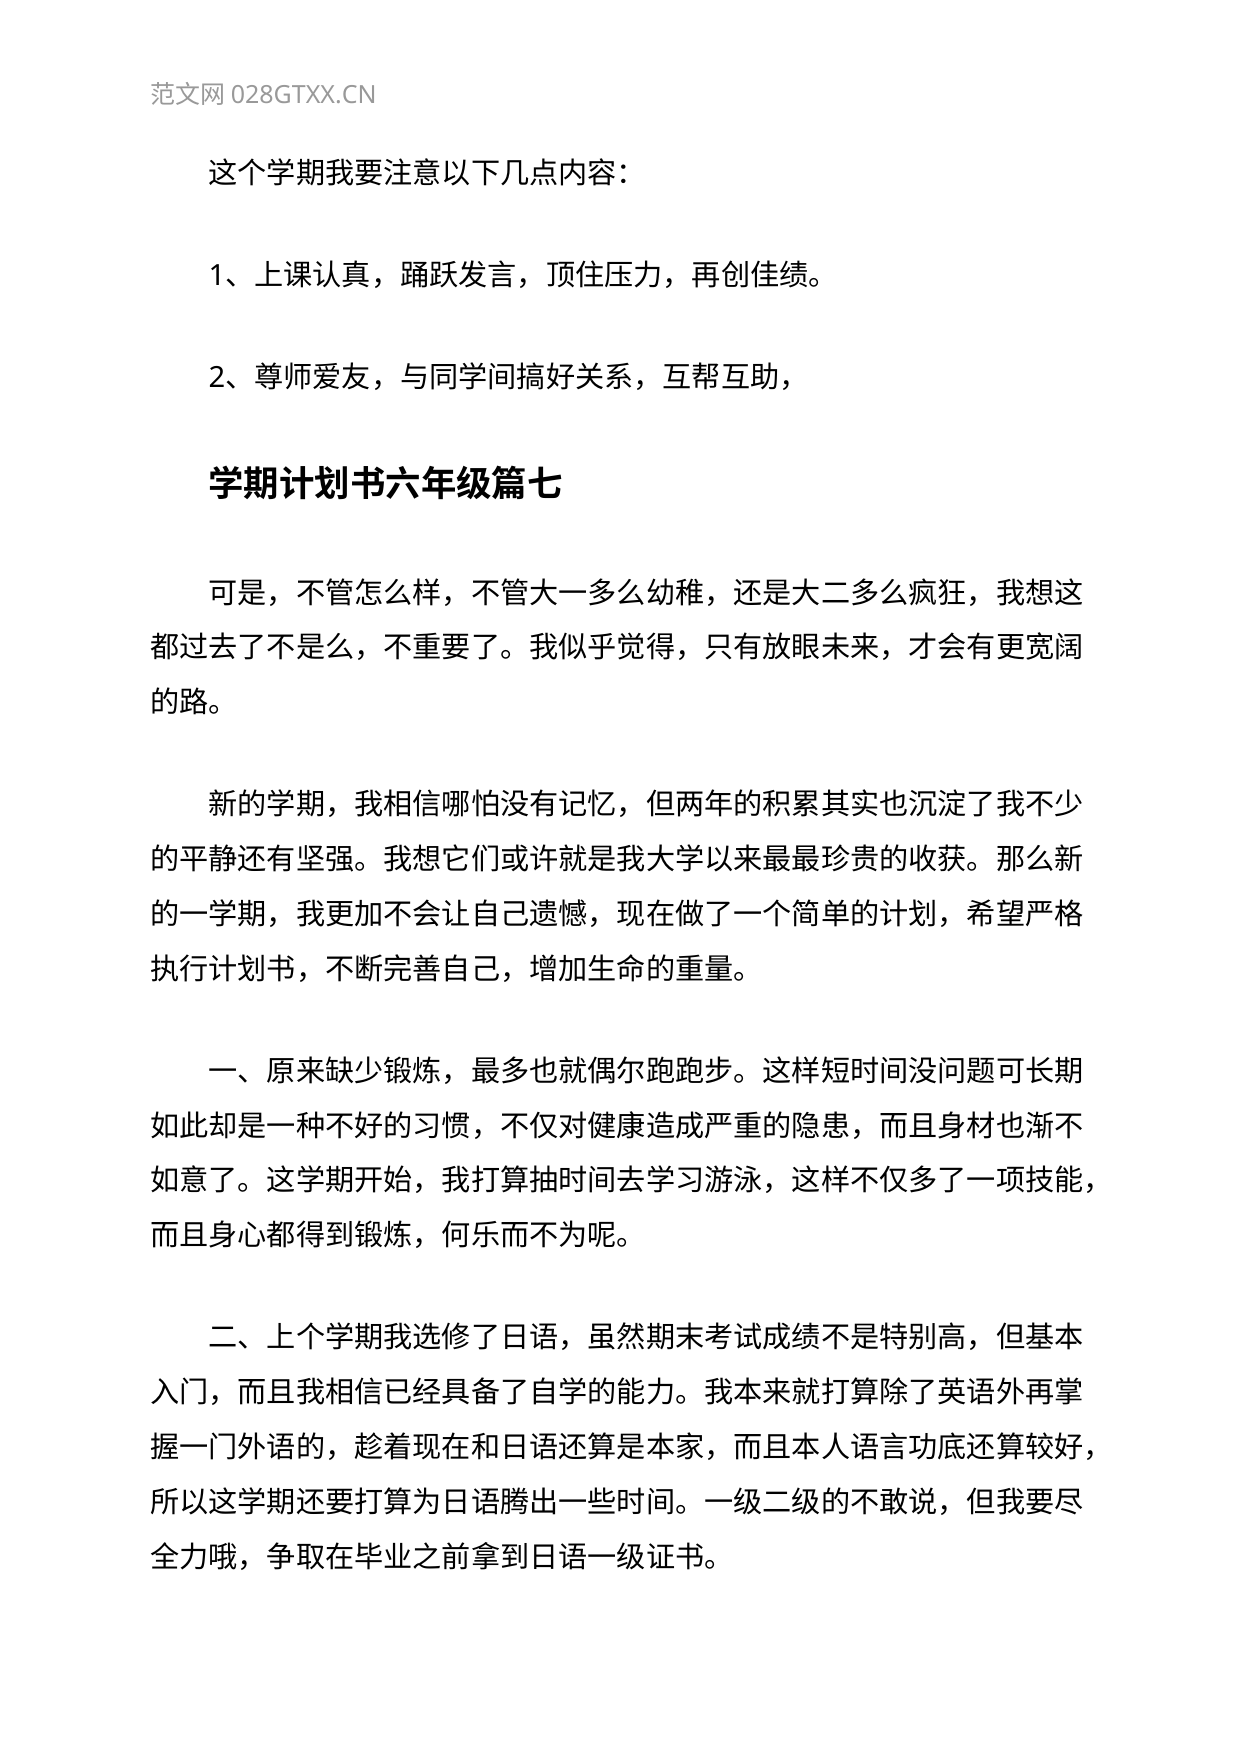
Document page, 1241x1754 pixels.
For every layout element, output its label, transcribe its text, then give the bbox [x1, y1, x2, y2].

text 1、上课认真，踊跃发言，顶住压力，再创佳绩。 [150, 252, 1090, 294]
text 学期计划书六年级篇七 [150, 456, 1090, 507]
text 可是，不管怎么样，不管大一多么幼稚，还是大二多么疯狂，我想这都过去了不是么，不重要了。我似乎觉得，只有放眼未来，才会有更宽阔的路。 [150, 569, 1090, 721]
text 这个学期我要注意以下几点内容： [150, 150, 1090, 192]
text 2、尊师爱友，与同学间搞好关系，互帮互助， [150, 354, 1090, 396]
text 一、原来缺少锻炼，最多也就偶尔跑跑步。这样短时间没问题可长期如此却是一种不好的习惯，不仅对健康造成严重的隐患，而且身材也渐不如意了。这学期开始，我打算抽时间去学习游泳，这样不仅多了一项技能，而且身心都得到锻炼，何乐而不为呢。 [150, 1047, 1090, 1254]
text 二、上个学期我选修了日语，虽然期末考试成绩不是特别高，但基本入门，而且我相信已经具备了自学的能力。我本来就打算除了英语外再掌握一门外语的，趁着现在和日语还算是本家，而且本人语言功底还算较好，所以这学期还要打算为日语腾出一些时间。一级二级的不敢说，但我要尽全力哦，争取在毕业之前拿到日语一级证书。 [150, 1314, 1090, 1576]
text 新的学期，我相信哪怕没有记忆，但两年的积累其实也沉淀了我不少的平静还有坚强。我想它们或许就是我大学以来最最珍贵的收获。那么新的一学期，我更加不会让自己遗憾，现在做了一个简单的计划，希望严格执行计划书，不断完善自己，增加生命的重量。 [150, 781, 1090, 988]
